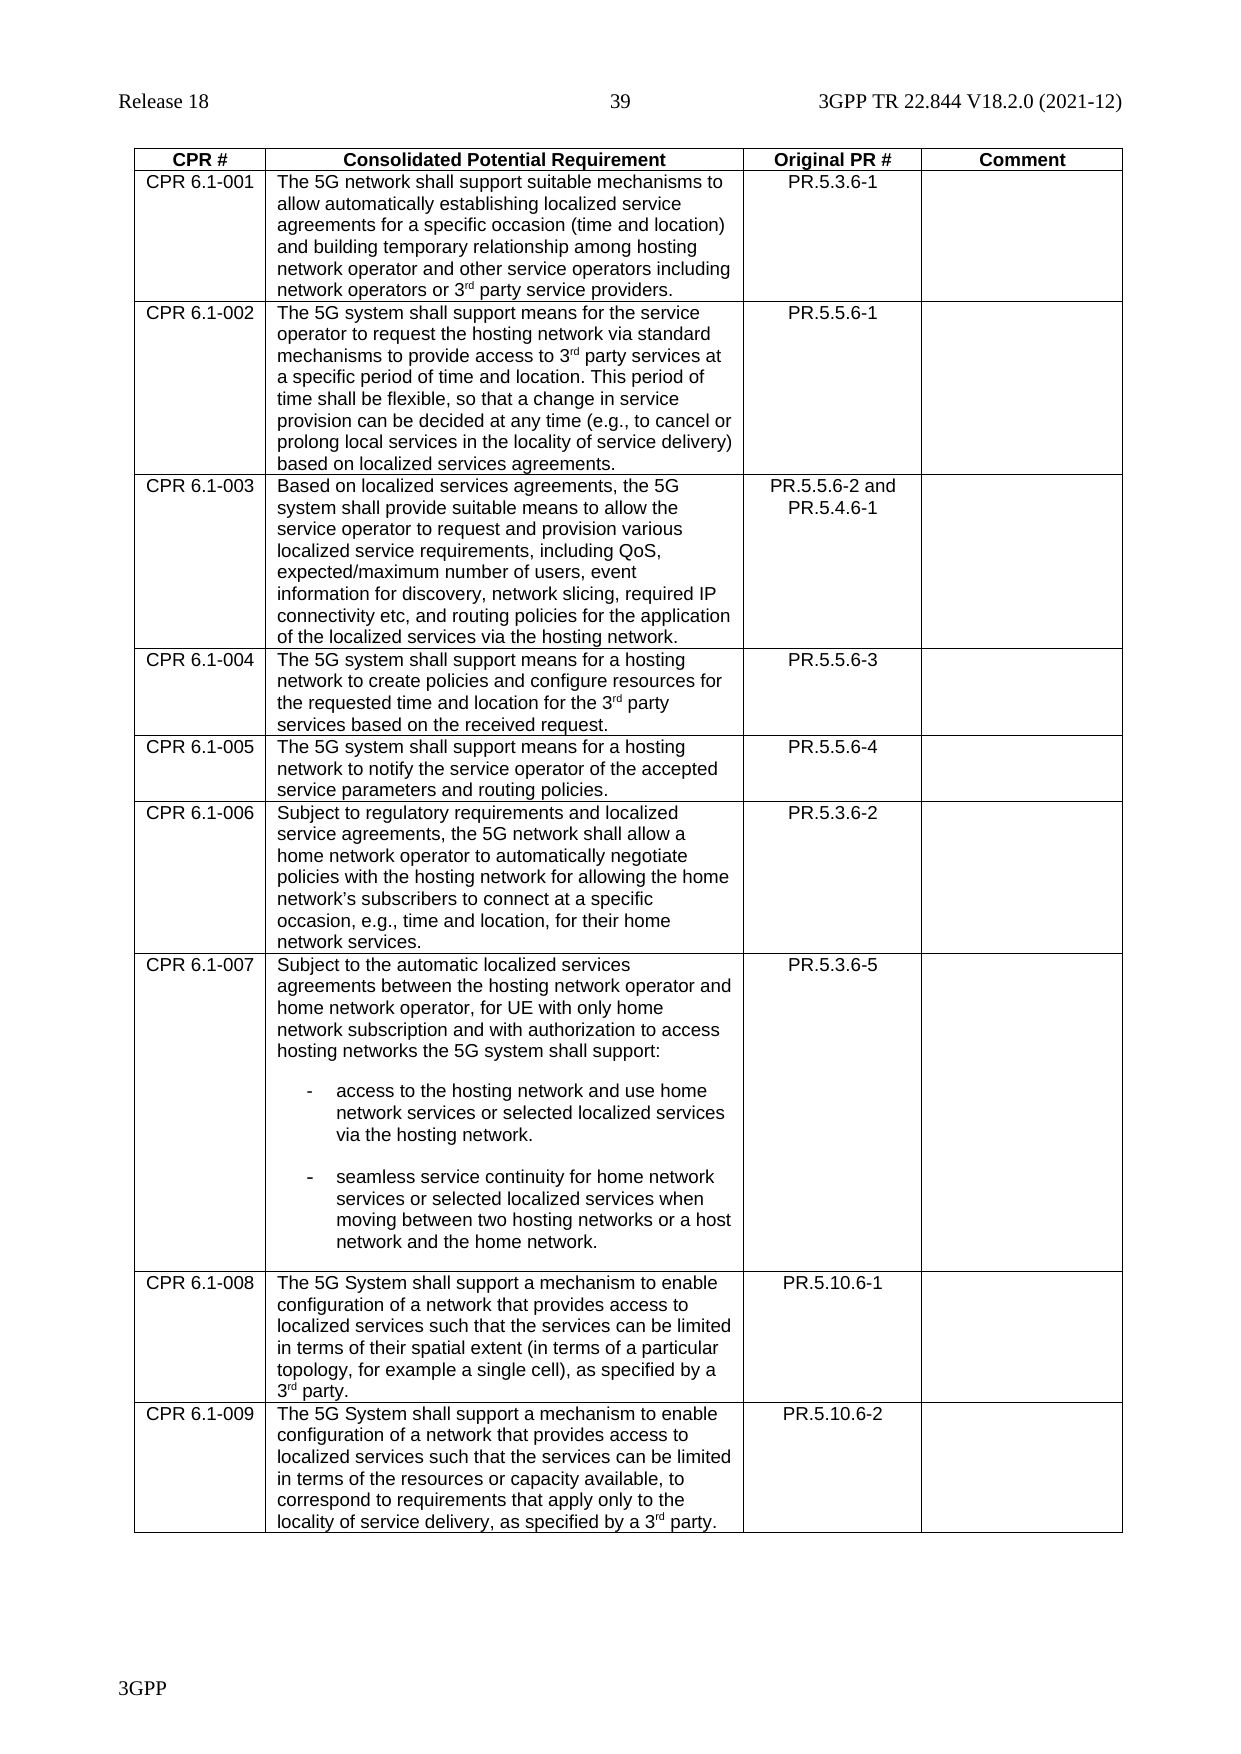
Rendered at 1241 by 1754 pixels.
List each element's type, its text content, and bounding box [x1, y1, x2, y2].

table_cell The 5G system shall support means for a hosting network to create policies and configure resources for the requested time and location for the 3rd party services based on the received request. [266, 649, 743, 735]
table_header Consolidated Potential Requirement [266, 149, 743, 170]
table_cell [922, 171, 1122, 301]
table_cell PR.5.3.6-5 [744, 954, 921, 1271]
table_cell The 5G System shall support a mechanism to enable configuration of a network that provides access to localized services such that the services can be limited in terms of their spatial extent (in terms of a particular topology, for example a single cell), as specified by a 3rd party. [266, 1272, 743, 1402]
table_cell PR.5.3.6-2 [744, 802, 921, 953]
table_cell PR.5.5.6-1 [744, 302, 921, 474]
table_cell [922, 954, 1122, 1271]
table_cell CPR 6.1-008 [135, 1272, 265, 1402]
table_cell The 5G system shall support means for the service operator to request the hosting network via standard mechanisms to provide access to 3rd party services at a specific period of time and location. This period of time shall be flexible, so that a change in service provision can be decided at any time (e.g., to cancel or prolong local services in the locality of service delivery) based on localized services agreements. [266, 302, 743, 474]
table_cell CPR 6.1-003 [135, 475, 265, 648]
table_cell [922, 1403, 1122, 1532]
table_cell PR.5.5.6-3 [744, 649, 921, 735]
table_cell [922, 475, 1122, 648]
table_header Original PR # [744, 149, 921, 170]
table_cell Subject to the automatic localized services agreements between the hosting network operator and home network operator, for UE with only home network subscription and with authorization to access hosting networks the 5G system shall support: - access to the hosting network and use home network services or selected localized services via the hosting network. - seamless service continuity for home network services or selected localized services when moving between two hosting networks or a host network and the home network. [266, 954, 743, 1271]
table_cell CPR 6.1-006 [135, 802, 265, 953]
table_header Comment [922, 149, 1122, 170]
table_cell [922, 649, 1122, 735]
table_header CPR # [135, 149, 265, 170]
table_cell Subject to regulatory requirements and localized service agreements, the 5G network shall allow a home network operator to automatically negotiate policies with the hosting network for allowing the home network’s subscribers to connect at a specific occasion, e.g., time and location, for their home network services. [266, 802, 743, 953]
table_cell PR.5.10.6-1 [744, 1272, 921, 1402]
table_cell The 5G network shall support suitable mechanisms to allow automatically establishing localized service agreements for a specific occasion (time and location) and building temporary relationship among hosting network operator and other service operators including network operators or 3rd party service providers. [266, 171, 743, 301]
table_cell The 5G system shall support means for a hosting network to notify the service operator of the accepted service parameters and routing policies. [266, 736, 743, 801]
table_cell PR.5.5.6-4 [744, 736, 921, 801]
table_cell CPR 6.1-007 [135, 954, 265, 1271]
table_cell PR.5.10.6-2 [744, 1403, 921, 1532]
table_cell [922, 736, 1122, 801]
table_cell CPR 6.1-002 [135, 302, 265, 474]
table_cell CPR 6.1-004 [135, 649, 265, 735]
table_cell Based on localized services agreements, the 5G system shall provide suitable means to allow the service operator to request and provision various localized service requirements, including QoS, expected/maximum number of users, event information for discovery, network slicing, required IP connectivity etc, and routing policies for the application of the localized services via the hosting network. [266, 475, 743, 648]
table_cell CPR 6.1-009 [135, 1403, 265, 1532]
table_cell [922, 302, 1122, 474]
table_cell PR.5.3.6-1 [744, 171, 921, 301]
table_cell PR.5.5.6-2 and PR.5.4.6-1 [744, 475, 921, 648]
table_cell [922, 802, 1122, 953]
table_cell [922, 1272, 1122, 1402]
table_cell The 5G System shall support a mechanism to enable configuration of a network that provides access to localized services such that the services can be limited in terms of the resources or capacity available, to correspond to requirements that apply only to the locality of service delivery, as specified by a 3rd party. [266, 1403, 743, 1532]
table_cell CPR 6.1-001 [135, 171, 265, 301]
table_cell CPR 6.1-005 [135, 736, 265, 801]
